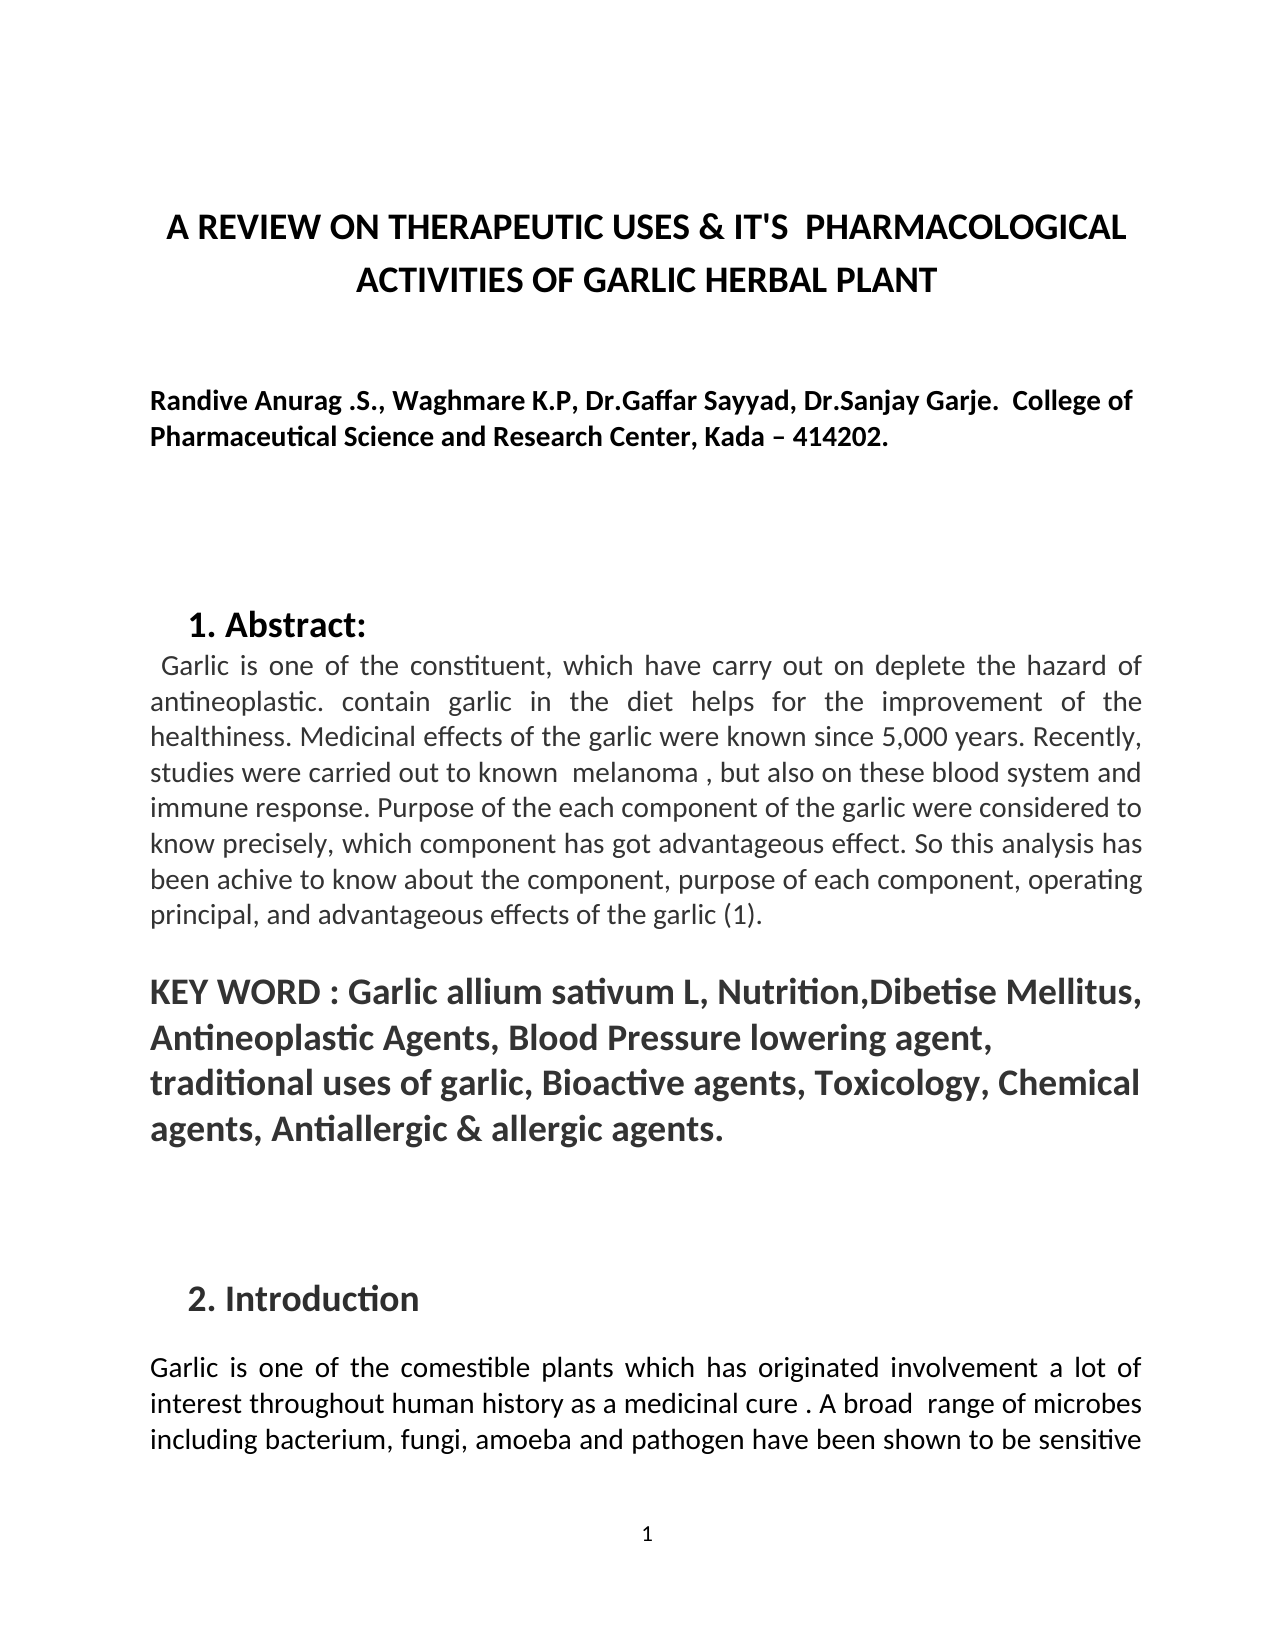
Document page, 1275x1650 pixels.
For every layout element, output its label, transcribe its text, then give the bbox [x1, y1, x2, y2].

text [150, 1349, 1144, 1456]
text KEY WORD : Garlic allium sativum L, Nutrition,Dibetise Mellitus, Antineoplastic Agents, Blood Pressure lowering agent, traditional uses of garlic, Bioactive agents, Toxicology, Chemical agents, Antiallergic & allergic agents. [150, 968, 1144, 1151]
text A REVIEW ON THERAPEUTIC USES & IT'S PHARMACOLOGICAL ACTIVITIES OF GARLIC HERBAL PLANT [150, 203, 1144, 302]
list Introduction [187, 1274, 1144, 1320]
list Abstract: [187, 601, 1144, 647]
text Randive Anurag .S., Waghmare K.P, Dr.Gaffar Sayyad, Dr.Sanjay Garje. College of Pharmaceutical Science and Research Center, Kada – 414202. [150, 382, 1144, 453]
text Garlic is one of the constituent, which have carry out on deplete the hazard of antineoplastic. contain garlic in the diet helps for the improvement of the healthiness. Medicinal effects of the garlic were known since 5,000 years. Recently, studies were carried out to known melanoma , but also on these blood system and immune response. Purpose of the each component of the garlic were considered to know precisely, which component has got advantageous effect. So this analysis has been achive to know about the component, purpose of each component, operating principal, and advantageous effects of the garlic (1). [150, 647, 1144, 932]
